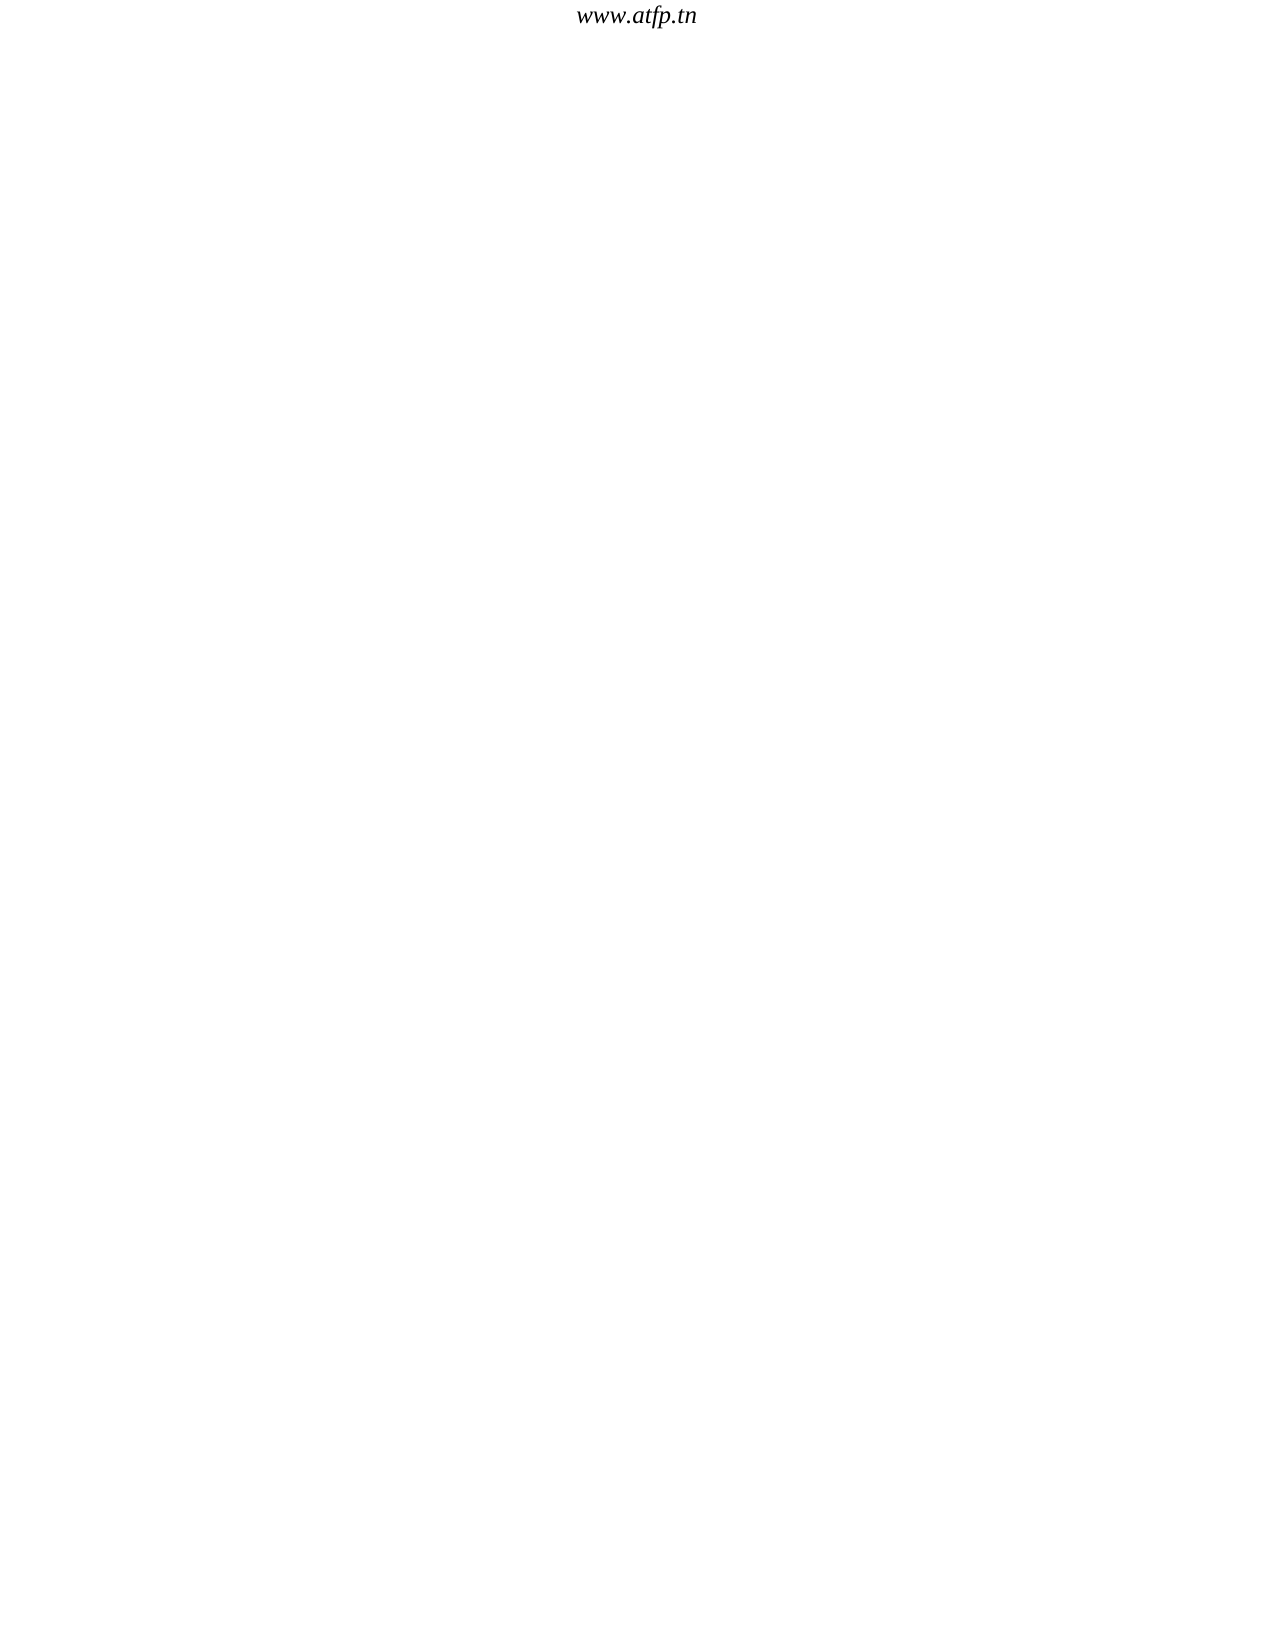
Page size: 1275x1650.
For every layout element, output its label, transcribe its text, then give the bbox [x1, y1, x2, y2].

text www.atfp.tn [130, 0, 1145, 29]
